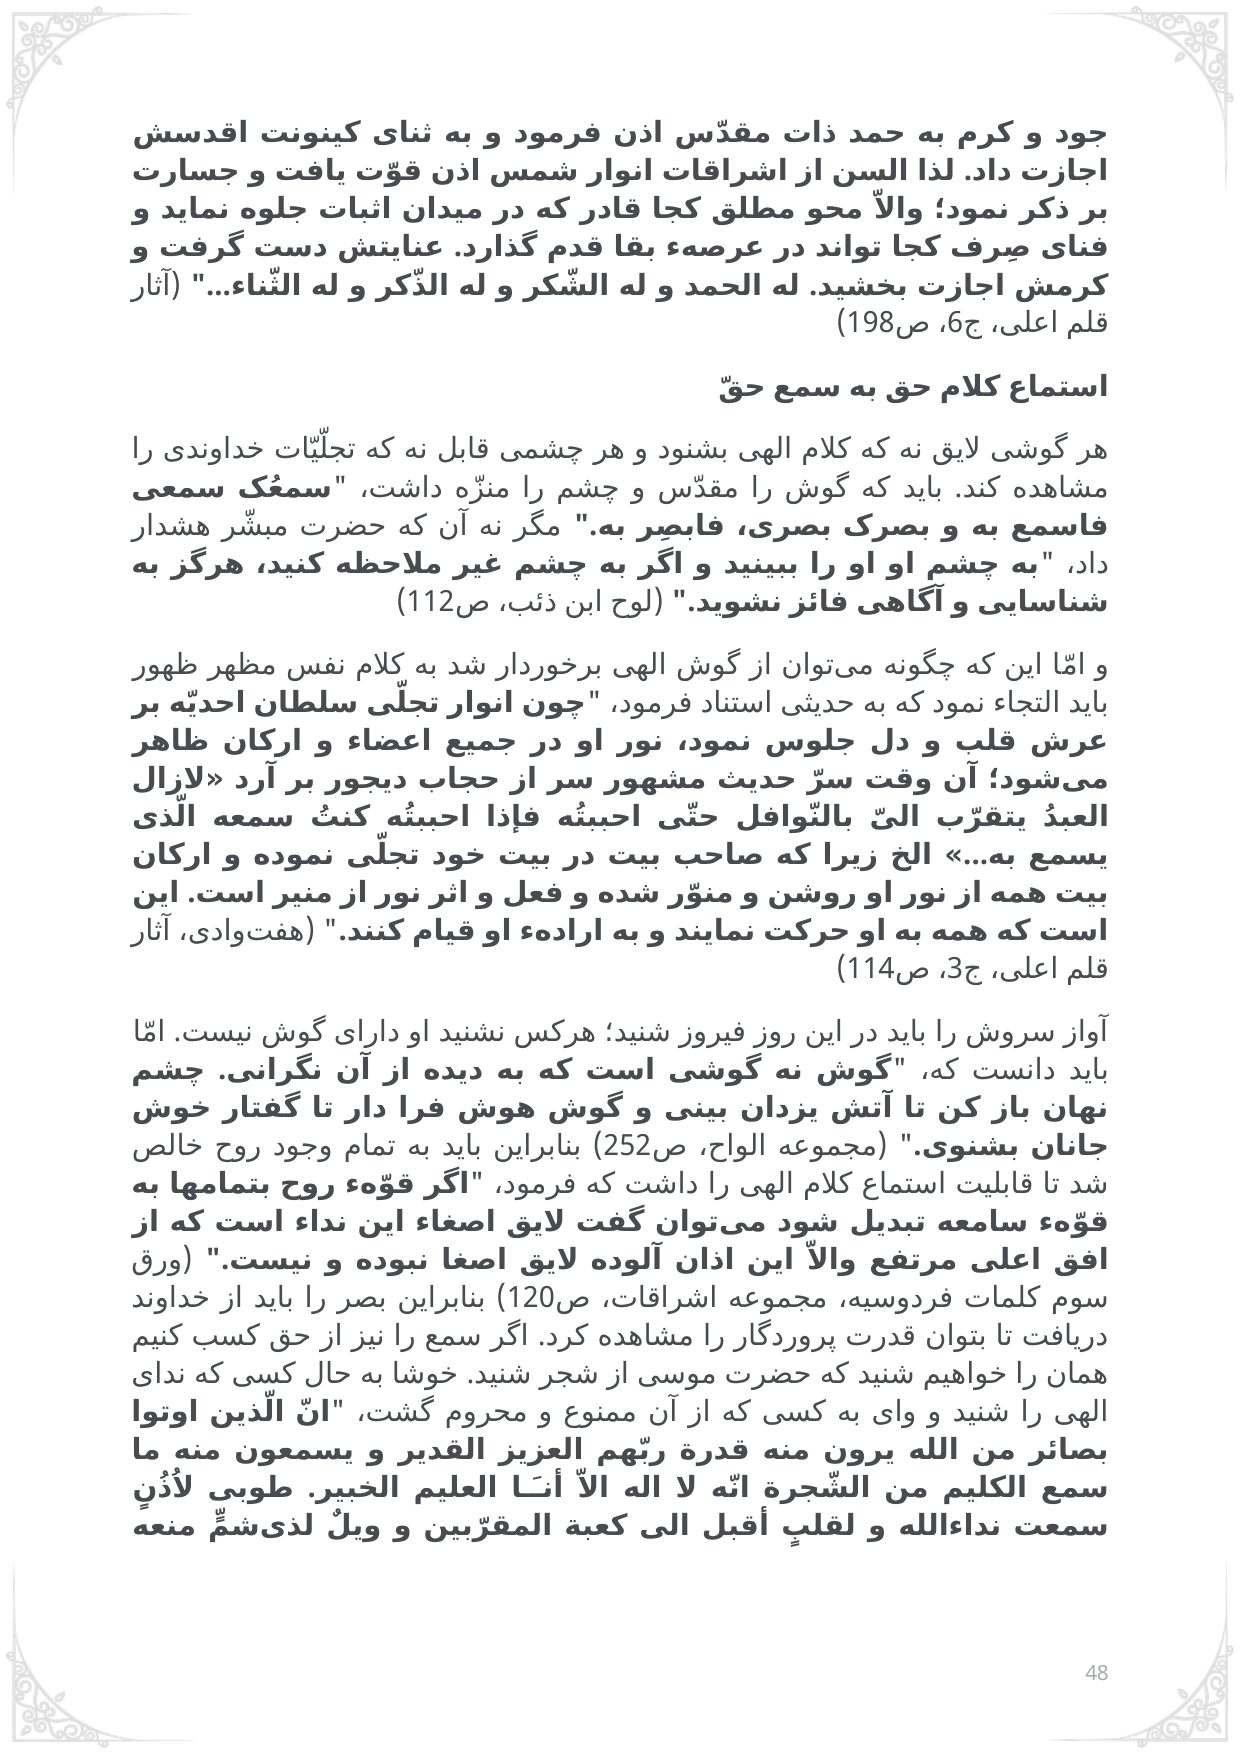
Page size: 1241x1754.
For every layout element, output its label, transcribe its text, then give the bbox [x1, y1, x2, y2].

picture [1046, 1560, 1234, 1748]
text و امّا اين که چگونه می‌توان از گوش الهی برخوردار شد به کلام نفس مظهر ظهور بايد التجاء نمود که به حديثی استناد فرمود، "چون انوار تجلّی سلطان احديّه بر عرش قلب و دل جلوس نمود، نور او در جميع اعضاء و ارکان ظاهر می‌شود؛ آن وقت سرّ حديث مشهور سر از حجاب ديجور بر آرد «لازال العبدُ يتقرّب الیّ بالنّوافل حتّی احببتُه فإذا احببتُه کنتُ سمعه الّذی يسمع به...» الخ زيرا که صاحب بيت در بيت خود تجلّی نموده و ارکان بيت همه از نور او روشن و منوّر شده و فعل و اثر نور از منير است. اين است که همه به او حرکت نمايند و به ارادهء‌ او قيام کنند." (هفت‌وادی، آثار قلم اعلی، ج3، ص114) [131, 648, 1109, 990]
text استماع کلام حق به سمع حقّ [131, 370, 1109, 408]
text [131, 117, 1109, 345]
text هر گوشی لايق نه که کلام الهی بشنود و هر چشمی قابل نه که تجلّيّات خداوندی را مشاهده کند. بايد که گوش را مقدّس و چشم را منزّه داشت، "سمعُک سمعی فاسمع به و بصرک بصری، فابصِر به." مگر نه آن که حضرت مبشّر هشدار داد، "به چشم او او را ببينيد و اگر به چشم غير ملاحظه کنيد، هرگز به شناسايی و آگاهی فائز نشويد." (لوح ابن ذئب، ص112) [131, 433, 1109, 623]
picture [1046, 6, 1234, 194]
picture [6, 1560, 194, 1748]
picture [6, 6, 194, 194]
